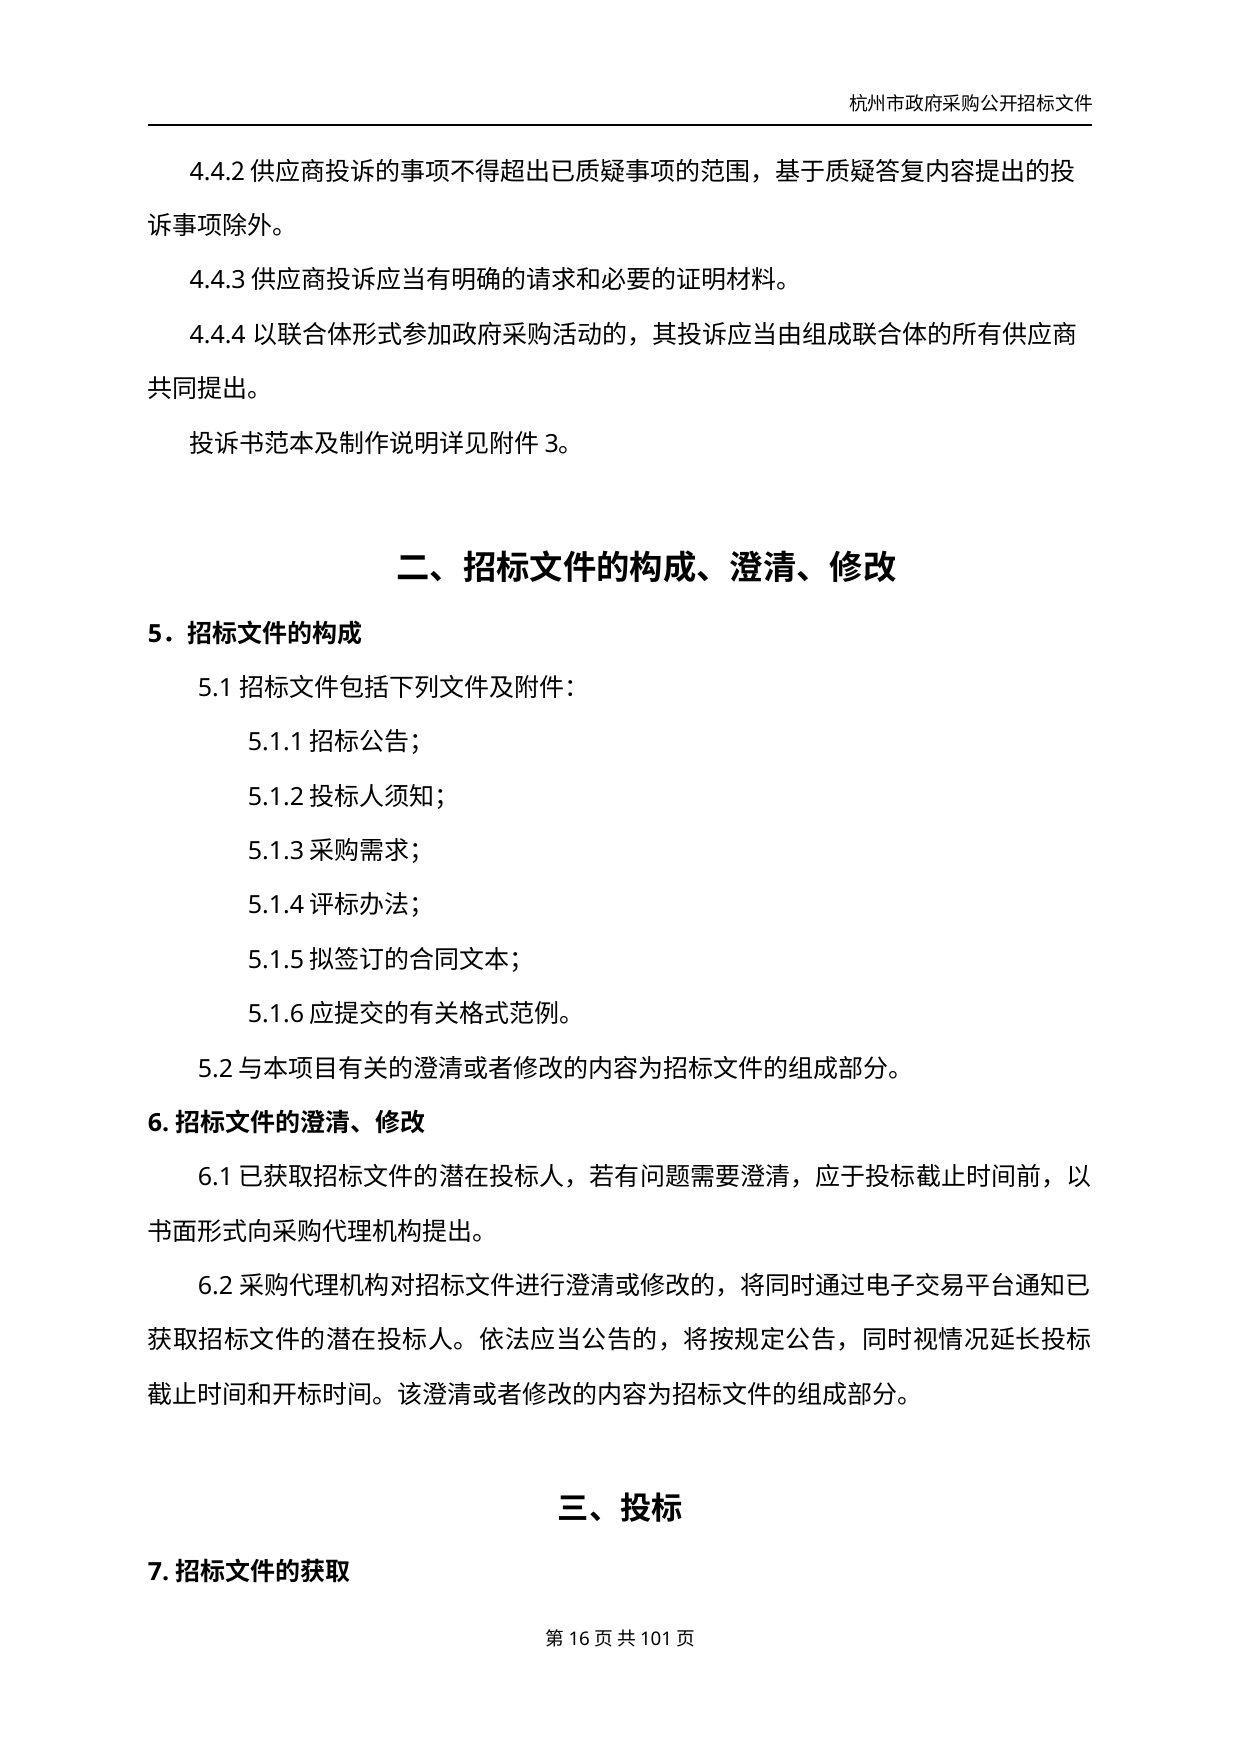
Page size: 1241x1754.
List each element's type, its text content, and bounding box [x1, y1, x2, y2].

text 三、投标 [148, 1483, 1092, 1528]
text 5.1.1招标公告； [148, 722, 1092, 758]
text 5.1.4评标办法； [148, 885, 1092, 921]
text 4.4.2供应商投诉的事项不得超出已质疑事项的范围，基于质疑答复内容提出的投诉事项除外。 [148, 151, 1092, 242]
text 二、招标文件的构成、澄清、修改 [148, 541, 1092, 589]
text 6. 招标文件的澄清、修改 [148, 1102, 1092, 1139]
text 6.2 采购代理机构对招标文件进行澄清或修改的，将同时通过电子交易平台通知已获取招标文件的潜在投标人。依法应当公告的，将按规定公告，同时视情况延长投标截止时间和开标时间。该澄清或者修改的内容为招标文件的组成部分。 [148, 1266, 1092, 1411]
text 4.4.3供应商投诉应当有明确的请求和必要的证明材料。 [148, 260, 1092, 296]
text 投诉书范本及制作说明详见附件3。 [148, 423, 1092, 459]
text 4.4.4 以联合体形式参加政府采购活动的，其投诉应当由组成联合体的所有供应商共同提出。 [148, 314, 1092, 405]
text 5.1.3采购需求； [148, 831, 1092, 867]
text 5．招标文件的构成 [148, 613, 1092, 649]
text 5.1 招标文件包括下列文件及附件： [148, 667, 1092, 704]
text 7. 招标文件的获取 [148, 1551, 1092, 1587]
text 5.1.5拟签订的合同文本； [148, 939, 1092, 976]
text 6.1已获取招标文件的潜在投标人，若有问题需要澄清，应于投标截止时间前，以书面形式向采购代理机构提出。 [148, 1157, 1092, 1247]
text 5.2与本项目有关的澄清或者修改的内容为招标文件的组成部分。 [148, 1048, 1092, 1084]
text 5.1.6应提交的有关格式范例。 [148, 994, 1092, 1030]
text 5.1.2投标人须知； [148, 776, 1092, 812]
